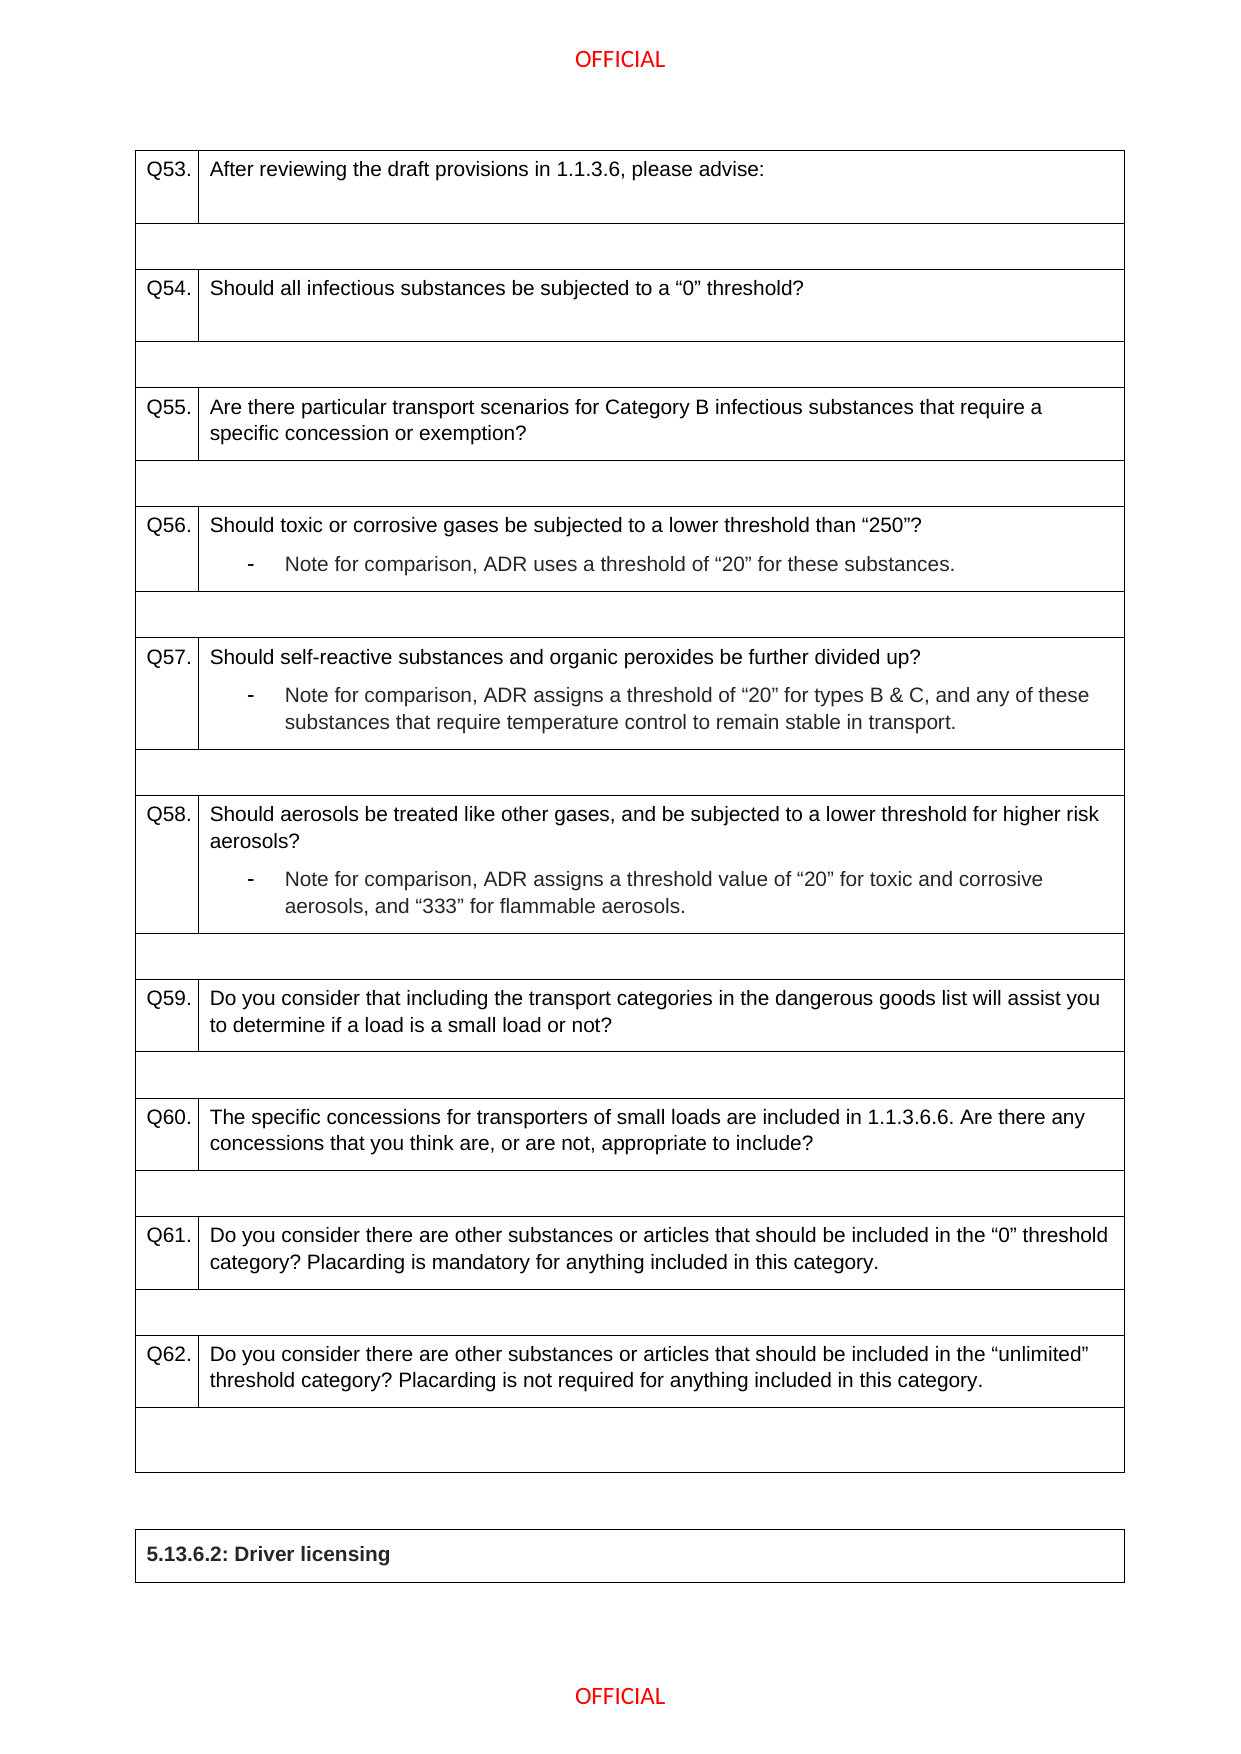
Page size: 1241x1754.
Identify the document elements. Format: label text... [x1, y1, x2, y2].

table_cell [136, 1336, 198, 1407]
table_header 5.13.6.2: Driver licensing [136, 1530, 1124, 1582]
table_cell [136, 1290, 1124, 1335]
table_cell [136, 1099, 198, 1170]
table_cell Do you consider there are other substances or articles that should be included in the “0” threshold category? Placarding is mandatory for anything included in this category. [199, 1217, 1124, 1288]
table_cell Should all infectious substances be subjected to a “0” threshold? [199, 270, 1124, 341]
table_cell [136, 342, 1124, 387]
table_cell After reviewing the draft provisions in 1.1.3.6, please advise: [199, 151, 1124, 222]
table_cell [136, 1171, 1124, 1216]
table_cell [136, 270, 198, 341]
table_cell [136, 934, 1124, 979]
table_cell [136, 638, 198, 749]
table_cell [136, 151, 198, 222]
table_cell [136, 388, 198, 460]
table_cell Do you consider that including the transport categories in the dangerous goods list will assist you to determine if a load is a small load or not? [199, 980, 1124, 1051]
table_cell [136, 1408, 1124, 1472]
table_cell Are there particular transport scenarios for Category B infectious substances that require a specific concession or exemption? [199, 388, 1124, 460]
table_cell Do you consider there are other substances or articles that should be included in the “unlimited” threshold category? Placarding is not required for anything included in this category. [199, 1336, 1124, 1407]
table_cell Should toxic or corrosive gases be subjected to a lower threshold than “250”? Note for comparison, ADR uses a threshold of “20” for these substances. [199, 507, 1124, 591]
table_cell [136, 750, 1124, 795]
table_cell [136, 224, 1124, 269]
table_cell The specific concessions for transporters of small loads are included in 1.1.3.6.6. Are there any concessions that you think are, or are not, appropriate to include? [199, 1099, 1124, 1170]
table_cell [136, 1217, 198, 1288]
table_cell [136, 592, 1124, 637]
table_cell [136, 461, 1124, 506]
table_cell [136, 980, 198, 1051]
table_cell [136, 796, 198, 933]
table_cell Should aerosols be treated like other gases, and be subjected to a lower threshold for higher risk aerosols? Note for comparison, ADR assigns a threshold value of “20” for toxic and corrosive aerosols, and “333” for flammable aerosols. [199, 796, 1124, 933]
table_cell Should self-reactive substances and organic peroxides be further divided up? Note for comparison, ADR assigns a threshold of “20” for types B & C, and any of these substances that require temperature control to remain stable in transport. [199, 638, 1124, 749]
table_cell [136, 507, 198, 591]
table_cell [136, 1052, 1124, 1097]
